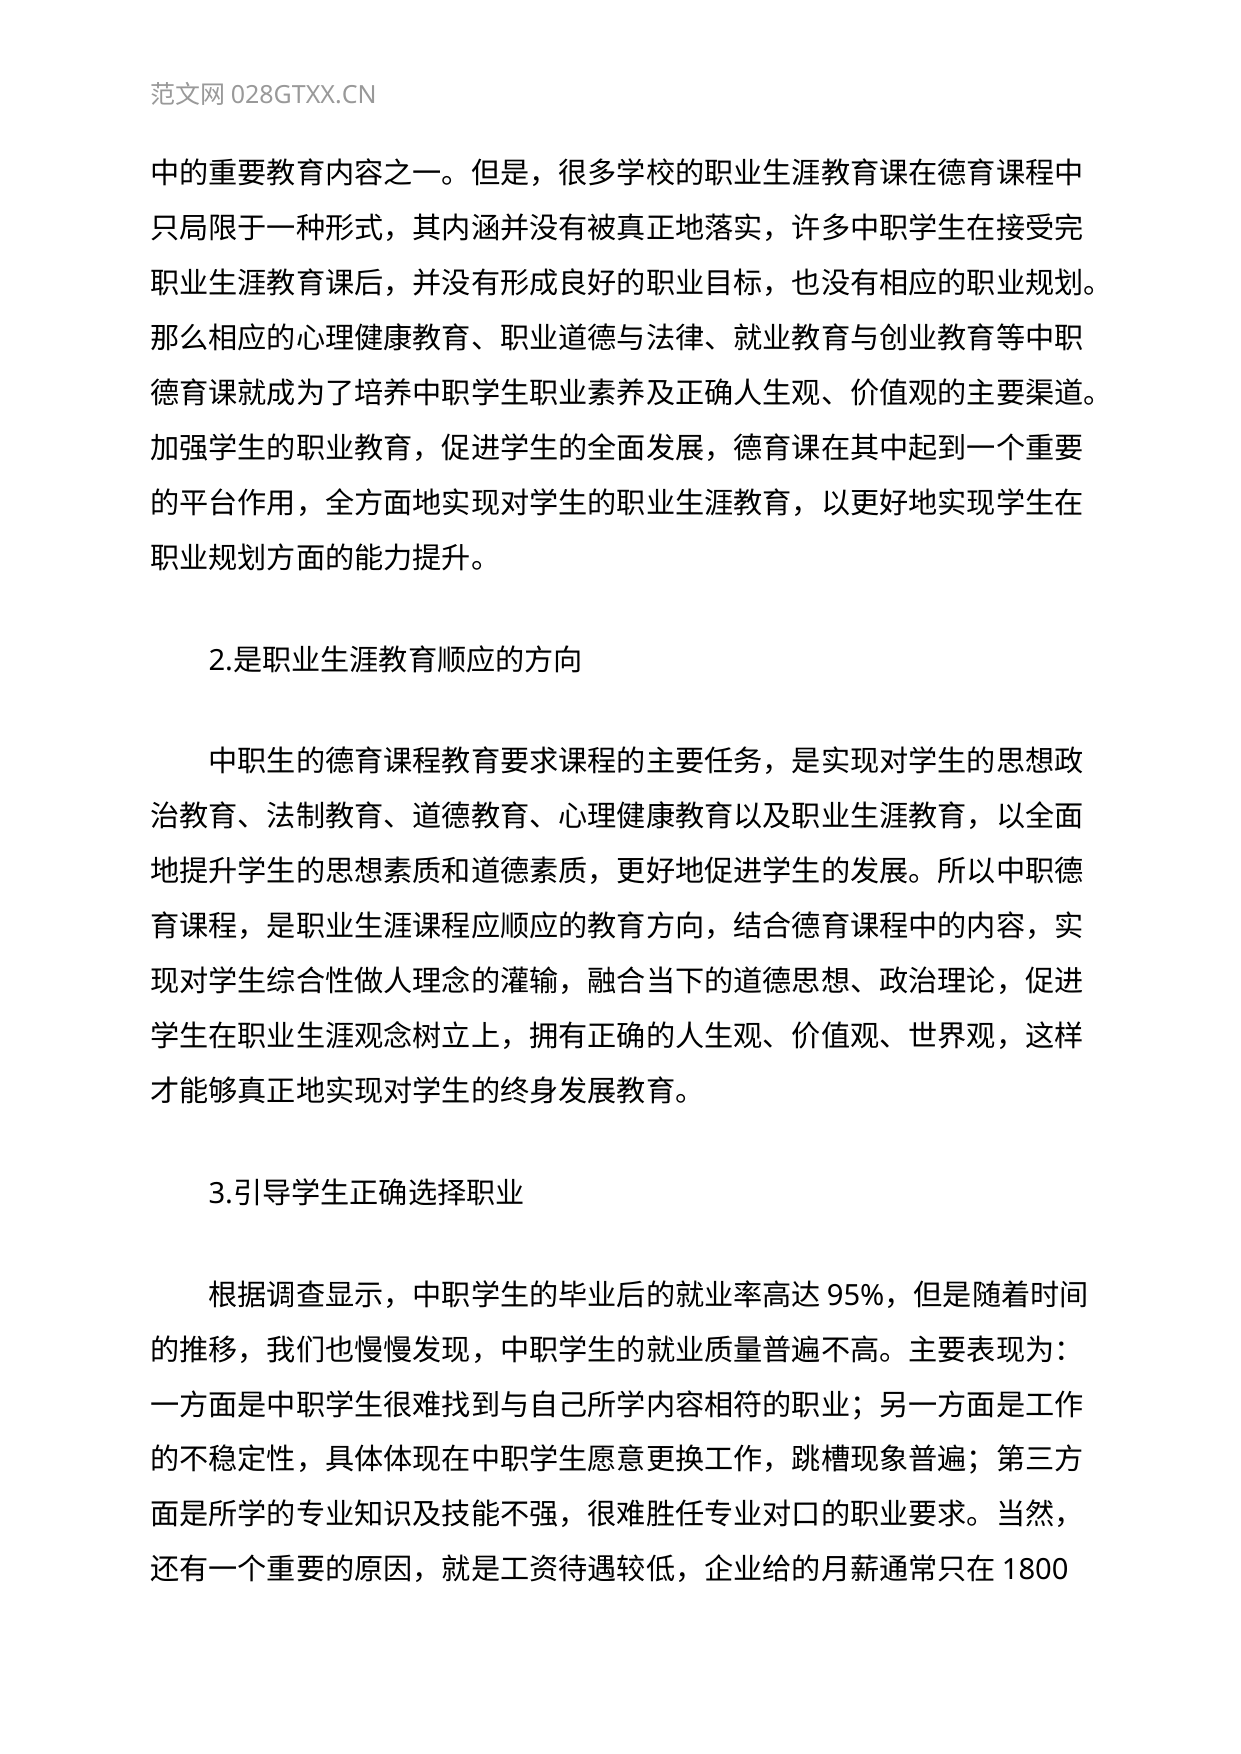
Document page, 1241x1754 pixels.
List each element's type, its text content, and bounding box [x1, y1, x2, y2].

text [150, 1271, 1090, 1588]
text 中职生的德育课程教育要求课程的主要任务，是实现对学生的思想政治教育、法制教育、道德教育、心理健康教育以及职业生涯教育，以全面地提升学生的思想素质和道德素质，更好地促进学生的发展。所以中职德育课程，是职业生涯课程应顺应的教育方向，结合德育课程中的内容，实现对学生综合性做人理念的灌输，融合当下的道德思想、政治理论，促进学生在职业生涯观念树立上，拥有正确的人生观、价值观、世界观，这样才能够真正地实现对学生的终身发展教育。 [150, 738, 1090, 1110]
text 2.是职业生涯教育顺应的方向 [150, 636, 1090, 678]
text 3.引导学生正确选择职业 [150, 1169, 1090, 1212]
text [150, 150, 1090, 577]
